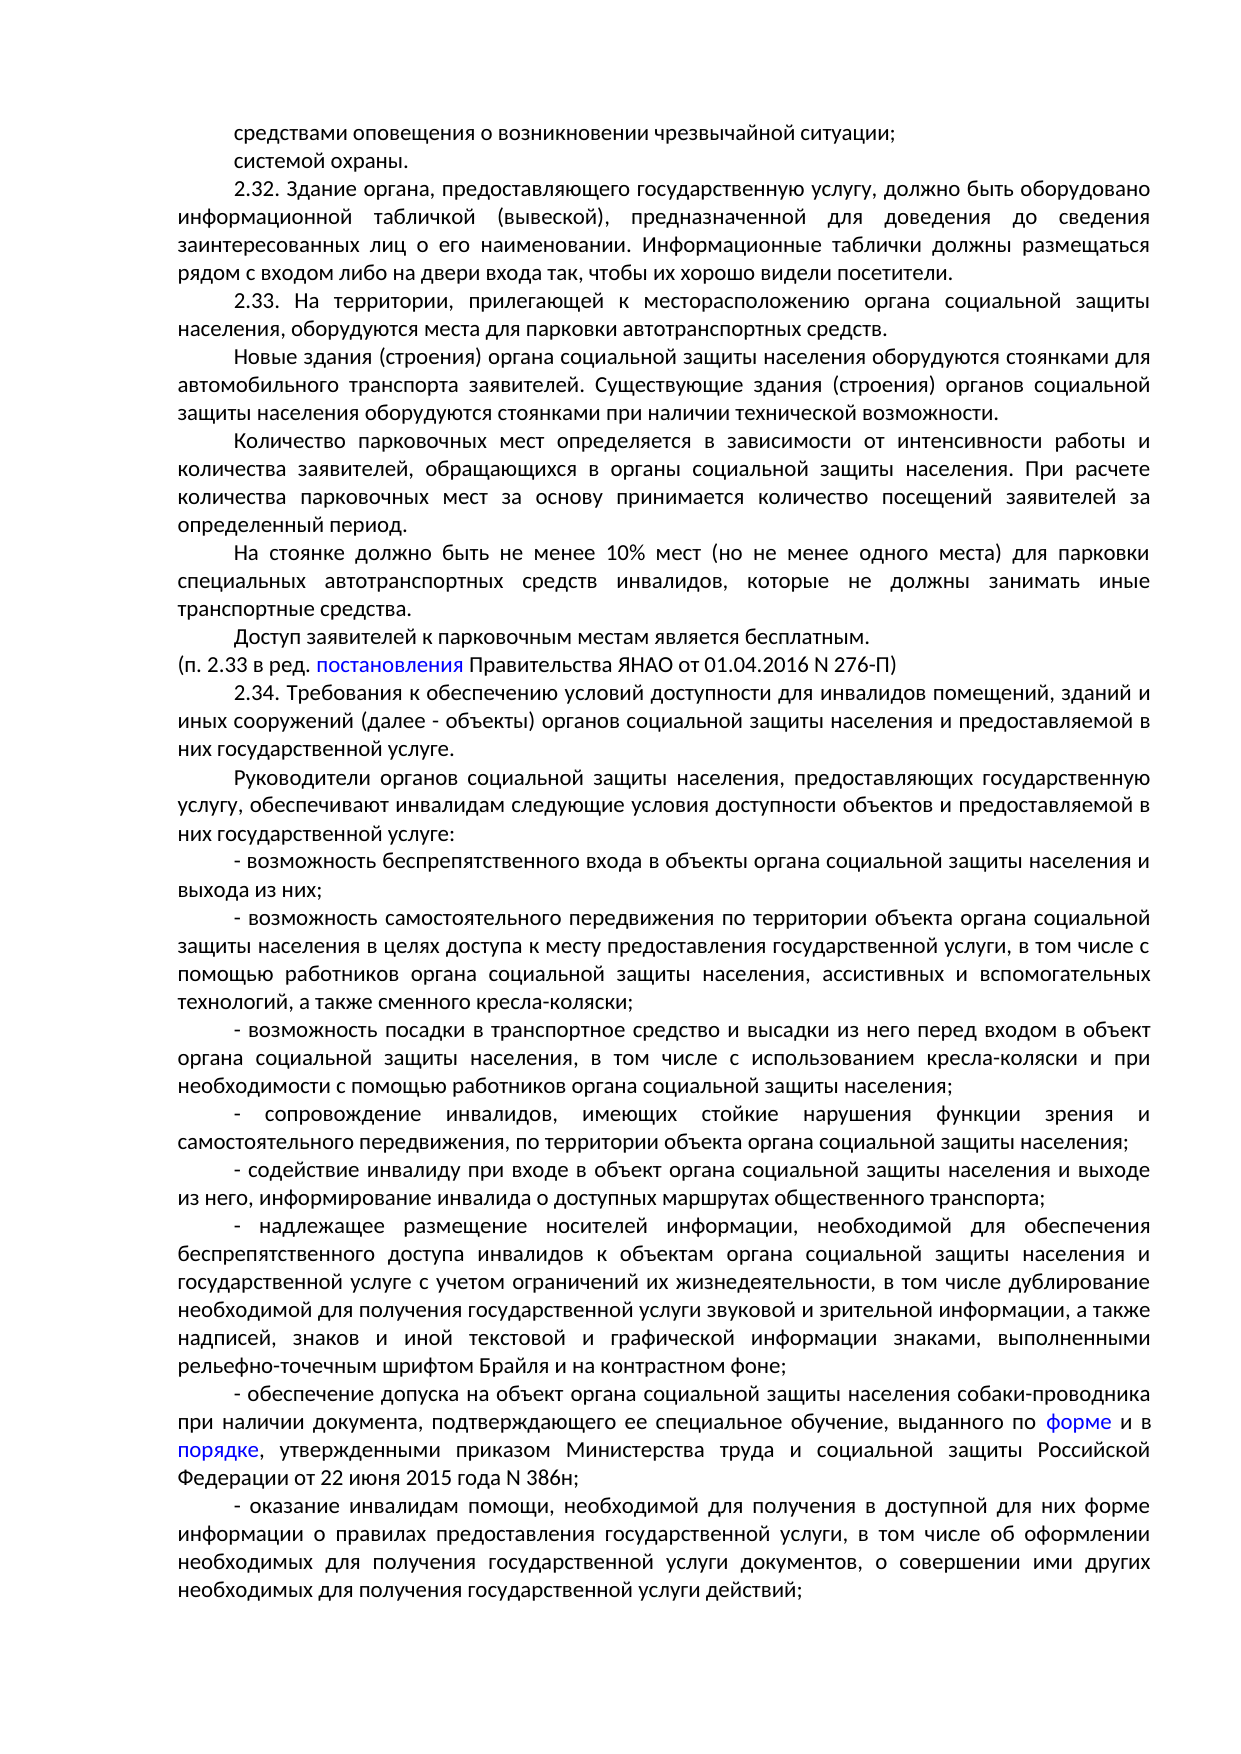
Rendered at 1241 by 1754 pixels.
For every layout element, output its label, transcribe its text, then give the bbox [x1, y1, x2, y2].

text - содействие инвалиду при входе в объект органа социальной защиты населения и выходе из него, информирование инвалида о доступных маршрутах общественного транспорта; [177, 1155, 1152, 1211]
text - возможность посадки в транспортное средство и высадки из него перед входом в объект органа социальной защиты населения, в том числе с использованием кресла-коляски и при необходимости с помощью работников органа социальной защиты населения; [177, 1015, 1152, 1099]
text Количество парковочных мест определяется в зависимости от интенсивности работы и количества заявителей, обращающихся в органы социальной защиты населения. При расчете количества парковочных мест за основу принимается количество посещений заявителей за определенный период. [177, 426, 1152, 538]
text Доступ заявителей к парковочным местам является бесплатным. [177, 622, 1152, 651]
text - обеспечение допуска на объект органа социальной защиты населения собаки-проводника при наличии документа, подтверждающего ее специальное обучение, выданного по форме и в порядке, утвержденными приказом Министерства труда и социальной защиты Российской Федерации от 22 июня 2015 года N 386н; [177, 1379, 1152, 1491]
text - возможность беспрепятственного входа в объекты органа социальной защиты населения и выхода из них; [177, 847, 1152, 903]
text На стоянке должно быть не менее 10% мест (но не менее одного места) для парковки специальных автотранспортных средств инвалидов, которые не должны занимать иные транспортные средства. [177, 538, 1152, 622]
text средствами оповещения о возникновении чрезвычайной ситуации; [177, 118, 1152, 146]
text 2.32. Здание органа, предоставляющего государственную услугу, должно быть оборудовано информационной табличкой (вывеской), предназначенной для доведения до сведения заинтересованных лиц о его наименовании. Информационные таблички должны размещаться рядом с входом либо на двери входа так, чтобы их хорошо видели посетители. [177, 174, 1152, 286]
text 2.34. Требования к обеспечению условий доступности для инвалидов помещений, зданий и иных сооружений (далее - объекты) органов социальной защиты населения и предоставляемой в них государственной услуге. [177, 678, 1152, 763]
text - надлежащее размещение носителей информации, необходимой для обеспечения беспрепятственного доступа инвалидов к объектам органа социальной защиты населения и государственной услуге с учетом ограничений их жизнедеятельности, в том числе дублирование необходимой для получения государственной услуги звуковой и зрительной информации, а также надписей, знаков и иной текстовой и графической информации знаками, выполненными рельефно-точечным шрифтом Брайля и на контрастном фоне; [177, 1211, 1152, 1379]
text Новые здания (строения) органа социальной защиты населения оборудуются стоянками для автомобильного транспорта заявителей. Существующие здания (строения) органов социальной защиты населения оборудуются стоянками при наличии технической возможности. [177, 342, 1152, 426]
text (п. 2.33 в ред. постановления Правительства ЯНАО от 01.04.2016 N 276-П) [177, 651, 1152, 678]
text 2.33. На территории, прилегающей к месторасположению органа социальной защиты населения, оборудуются места для парковки автотранспортных средств. [177, 286, 1152, 342]
text - сопровождение инвалидов, имеющих стойкие нарушения функции зрения и самостоятельного передвижения, по территории объекта органа социальной защиты населения; [177, 1099, 1152, 1155]
text системой охраны. [177, 146, 1152, 174]
text - оказание инвалидам помощи, необходимой для получения в доступной для них форме информации о правилах предоставления государственной услуги, в том числе об оформлении необходимых для получения государственной услуги документов, о совершении ими других необходимых для получения государственной услуги действий; [177, 1491, 1152, 1603]
text Руководители органов социальной защиты населения, предоставляющих государственную услугу, обеспечивают инвалидам следующие условия доступности объектов и предоставляемой в них государственной услуге: [177, 763, 1152, 847]
text - возможность самостоятельного передвижения по территории объекта органа социальной защиты населения в целях доступа к месту предоставления государственной услуги, в том числе с помощью работников органа социальной защиты населения, ассистивных и вспомогательных технологий, а также сменного кресла-коляски; [177, 903, 1152, 1015]
